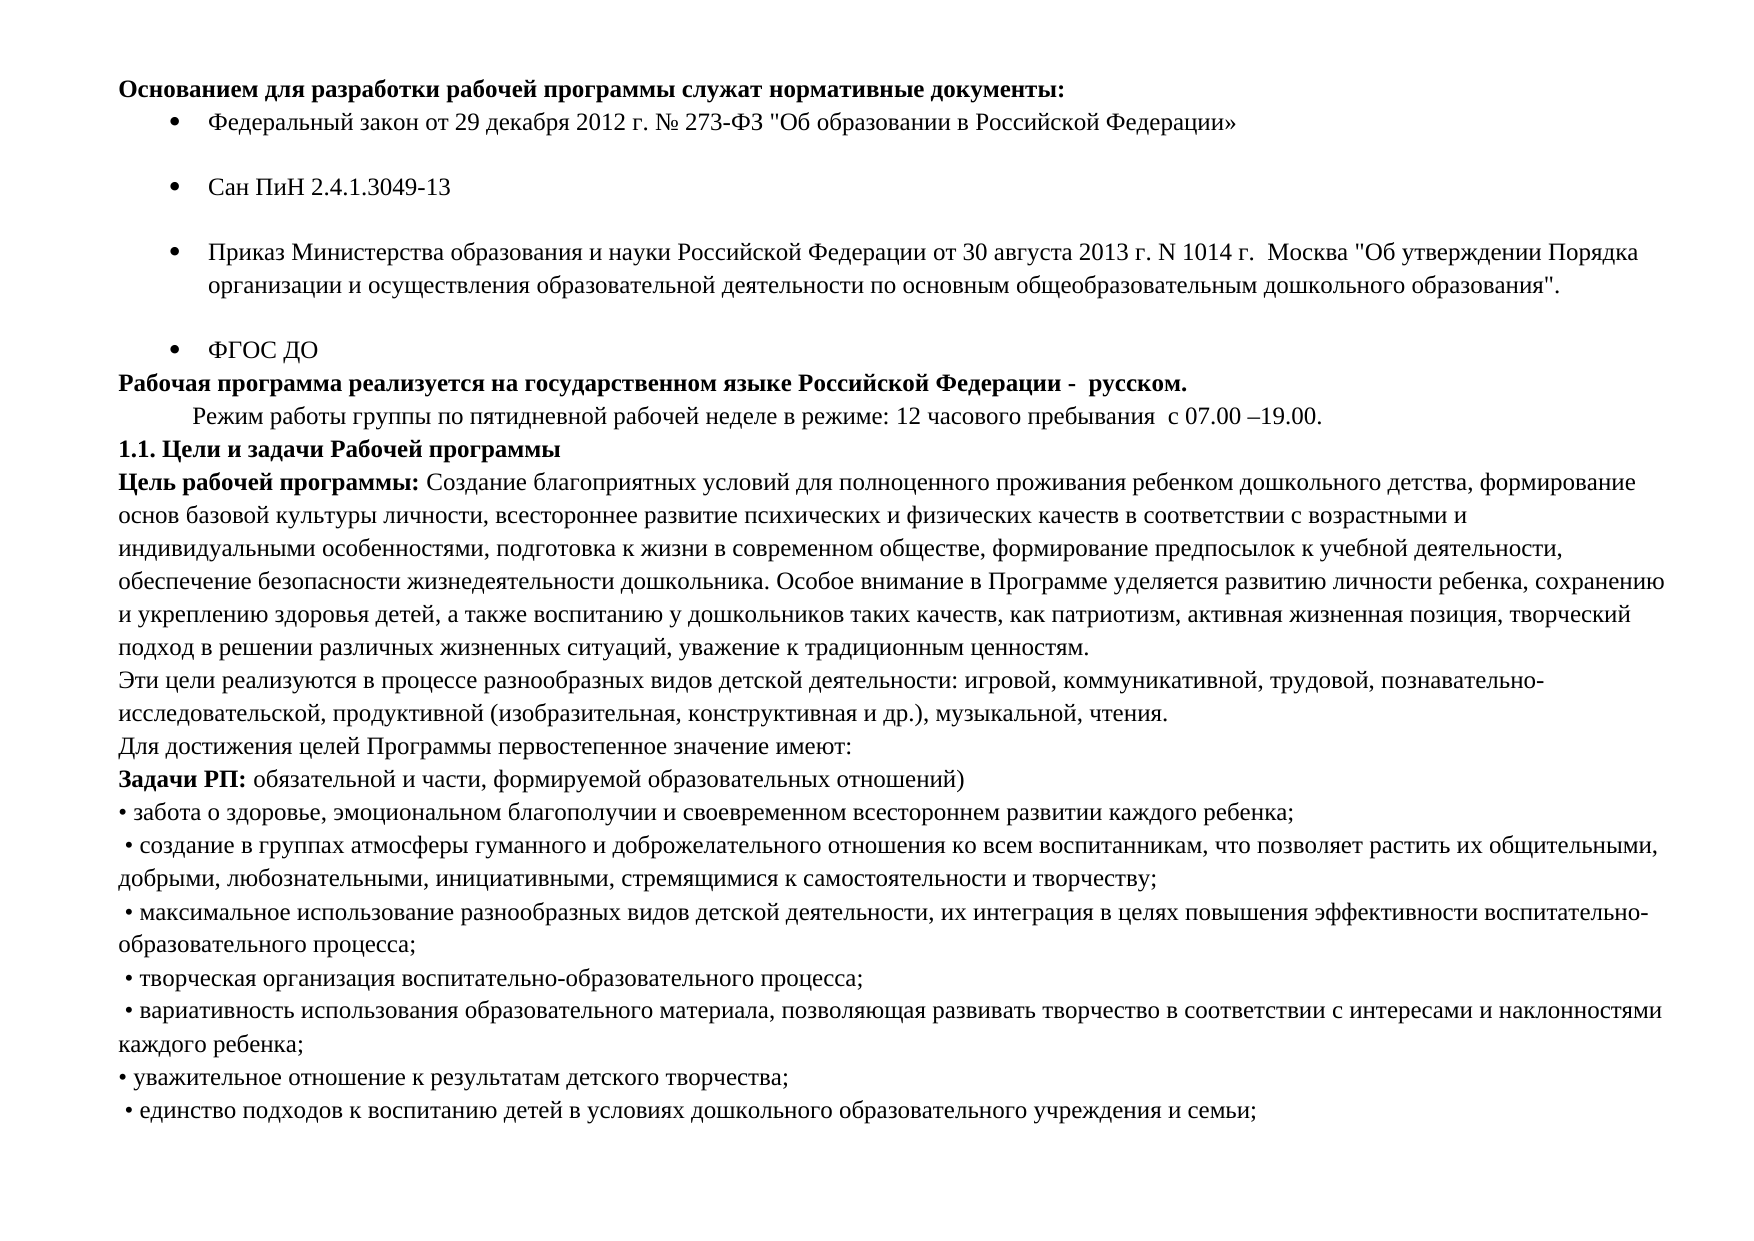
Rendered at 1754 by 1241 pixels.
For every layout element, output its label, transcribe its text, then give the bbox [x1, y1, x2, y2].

text Рабочая программа реализуется на государственном языке Российской Федерации - русском. [118, 368, 1668, 397]
list Федеральный закон от 29 декабря 2012 г. № 273-ФЗ "Об образовании в Российской Федерации» [170, 107, 1668, 168]
text • уважительное отношение к результатам детского творчества; [118, 1062, 1668, 1090]
text Цель рабочей программы: Создание благоприятных условий для полноценного проживания ребенком дошкольного детства, формирование основ базовой культуры личности, всестороннее развитие психических и физических качеств в соответствии с возрастными и индивидуальными особенностями, подготовка к жизни в современном обществе, формирование предпосылок к учебной деятельности, обеспечение безопасности жизнедеятельности дошкольника. Особое внимание в Программе уделяется развитию личности ребенка, сохранению и укреплению здоровья детей, а также воспитанию у дошкольников таких качеств, как патриотизм, активная жизненная позиция, творческий подход в решении различных жизненных ситуаций, уважение к традиционным ценностям. [118, 467, 1668, 661]
text Основанием для разработки рабочей программы служат нормативные документы: [118, 74, 1668, 103]
list ФГОС ДО [170, 335, 1668, 364]
text • единство подходов к воспитанию детей в условиях дошкольного образовательного учреждения и семьи; [118, 1095, 1668, 1123]
text • творческая организация воспитательно-образовательного процесса; [118, 963, 1668, 991]
text • создание в группах атмосферы гуманного и доброжелательного отношения ко всем воспитанникам, что позволяет растить их общительными, добрыми, любознательными, инициативными, стремящимися к самостоятельности и творчеству; [118, 831, 1668, 892]
text 1.1. Цели и задачи Рабочей программы [118, 434, 1668, 463]
text Эти цели реализуются в процессе разнообразных видов детской деятельности: игровой, коммуникативной, трудовой, познавательно-исследовательской, продуктивной (изобразительная, конструктивная и др.), музыкальной, чтения. [118, 665, 1668, 727]
text Режим работы группы по пятидневной рабочей неделе в режиме: 12 часового пребывания с 07.00 –19.00. [118, 401, 1668, 430]
list Приказ Министерства образования и науки Российской Федерации от 30 августа 2013 г. N 1014 г. Москва "Об утверждении Порядка организации и осуществления образовательной деятельности по основным общеобразовательным дошкольного образования". [170, 237, 1668, 331]
text Для достижения целей Программы первостепенное значение имеют: [118, 731, 1668, 760]
text • вариативность использования образовательного материала, позволяющая развивать творчество в соответствии с интересами и наклонностями каждого ребенка; [118, 996, 1668, 1057]
list Сан ПиН 2.4.1.3049-13 [170, 172, 1668, 233]
text • забота о здоровье, эмоциональном благополучии и своевременном всестороннем развитии каждого ребенка; [118, 797, 1668, 826]
text Задачи РП: обязательной и части, формируемой образовательных отношений) [118, 764, 1668, 793]
text • максимальное использование разнообразных видов детской деятельности, их интеграция в целях повышения эффективности воспитательно-образовательного процесса; [118, 897, 1668, 958]
